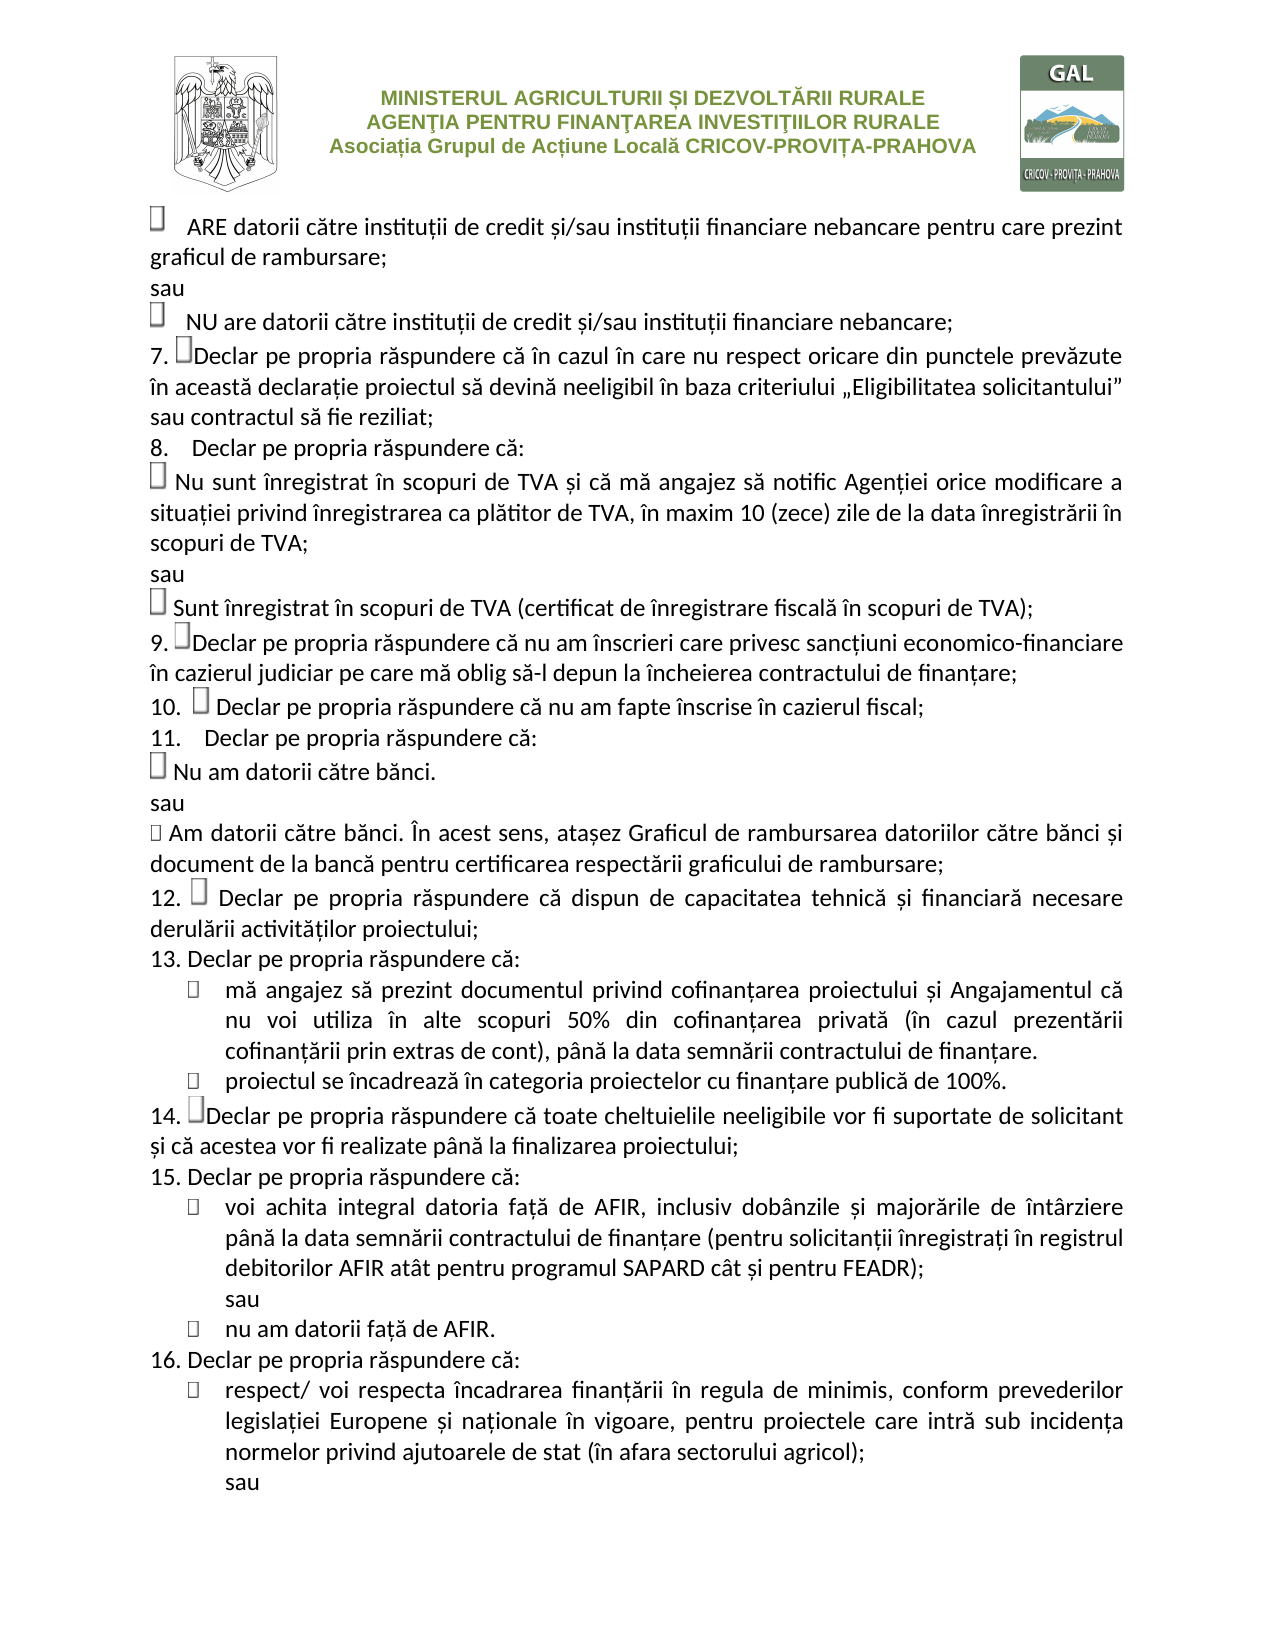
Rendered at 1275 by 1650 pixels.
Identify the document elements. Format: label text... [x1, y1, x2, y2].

picture [188, 1199, 200, 1216]
text 12. Declar pe propria răspundere că dispun de capacitatea tehnică și financiară necesare derulării activităţilor proiectului; [150, 878, 1125, 943]
picture [191, 878, 209, 907]
text 16. Declar pe propria răspundere că: [150, 1344, 1125, 1374]
text 15. Declar pe propria răspundere că: [150, 1161, 1125, 1191]
text Nu am datorii către bănci. [150, 753, 1125, 787]
picture [1018, 53, 1126, 193]
text NU are datorii către instituții de credit și/sau instituții financiare nebancare; [150, 302, 1125, 337]
text sau [225, 1466, 1125, 1497]
text Nu sunt înregistrat în scopuri de TVA și că mă angajez să notific Agenției orice modificare a situației privind înregistrarea ca plătitor de TVA, în maxim 10 (zece) zile de la data înregistrării în scopuri de TVA; [150, 462, 1125, 558]
list respect/ voi respecta încadrarea finanțării în regula de minimis, conform prevederilor legislației Europene și naționale în vigoare, pentru proiectele care intră sub incidența normelor privind ajutoarele de stat (în afara sectorului agricol); [187, 1374, 1125, 1466]
picture [150, 588, 168, 617]
list voi achita integral datoria față de AFIR, inclusiv dobânzile și majorările de întârziere până la data semnării contractului de finanțare (pentru solicitanții înregistrați în registrul debitorilor AFIR atât pentru programul SAPARD cât și pentru FEADR); [187, 1191, 1125, 1283]
list Am datorii către bănci. În acest sens, atașez Graficul de rambursarea datoriilor către bănci și document de la bancă pentru certificarea respectării graficului de rambursare; [150, 817, 1125, 878]
text 7. Declar pe propria răspundere că în cazul în care nu respect oricare din punctele prevăzute în această declarație proiectul să devină neeligibil în baza criteriului „Eligibilitatea solicitantului” sau contractul să fie reziliat; [150, 337, 1125, 432]
text 8. Declar pe propria răspundere că: [150, 432, 1125, 462]
text 14. Declar pe propria răspundere că toate cheltuielile neeligibile vor fi suportate de solicitant și că acestea vor fi realizate până la finalizarea proiectului; [150, 1096, 1125, 1161]
text ARE datorii către instituții de credit și/sau instituții financiare nebancare pentru care prezint graficul de rambursare; [150, 207, 1125, 272]
text sau [150, 272, 1125, 302]
picture [150, 752, 168, 781]
text 10. Declar pe propria răspundere că nu am fapte înscrise în cazierul fiscal; [150, 688, 1125, 722]
picture [171, 53, 280, 195]
text sau [150, 787, 1125, 817]
text sau [150, 558, 1125, 588]
text Sunt înregistrat în scopuri de TVA (certificat de înregistrare fiscală în scopuri de TVA); [150, 588, 1125, 623]
picture [150, 302, 169, 331]
text sau [225, 1283, 1125, 1313]
picture [176, 336, 194, 365]
picture [150, 462, 168, 491]
picture [188, 1382, 200, 1399]
text 9. Declar pe propria răspundere că nu am înscrieri care privesc sancțiuni economico-financiare în cazierul judiciar pe care mă oblig să-l depun la încheierea contractului de finanțare; [150, 623, 1125, 688]
picture [188, 1321, 200, 1338]
picture [151, 825, 162, 842]
picture [174, 622, 192, 651]
picture [193, 687, 211, 716]
list proiectul se încadrează în categoria proiectelor cu finanțare publică de 100%. [187, 1066, 1125, 1096]
picture [150, 206, 169, 235]
text 13. Declar pe propria răspundere că: [150, 943, 1125, 974]
list mă angajez să prezint documentul privind cofinanțarea proiectului și Angajamentul că nu voi utiliza în alte scopuri 50% din cofinanțarea privată (în cazul prezentării cofinanțării prin extras de cont), până la data semnării contractului de finanțare. [187, 974, 1125, 1066]
picture [188, 1073, 200, 1090]
picture [188, 981, 200, 999]
text 11. Declar pe propria răspundere că: [150, 722, 1125, 753]
list nu am datorii față de AFIR. [187, 1313, 1125, 1344]
picture [188, 1096, 206, 1125]
